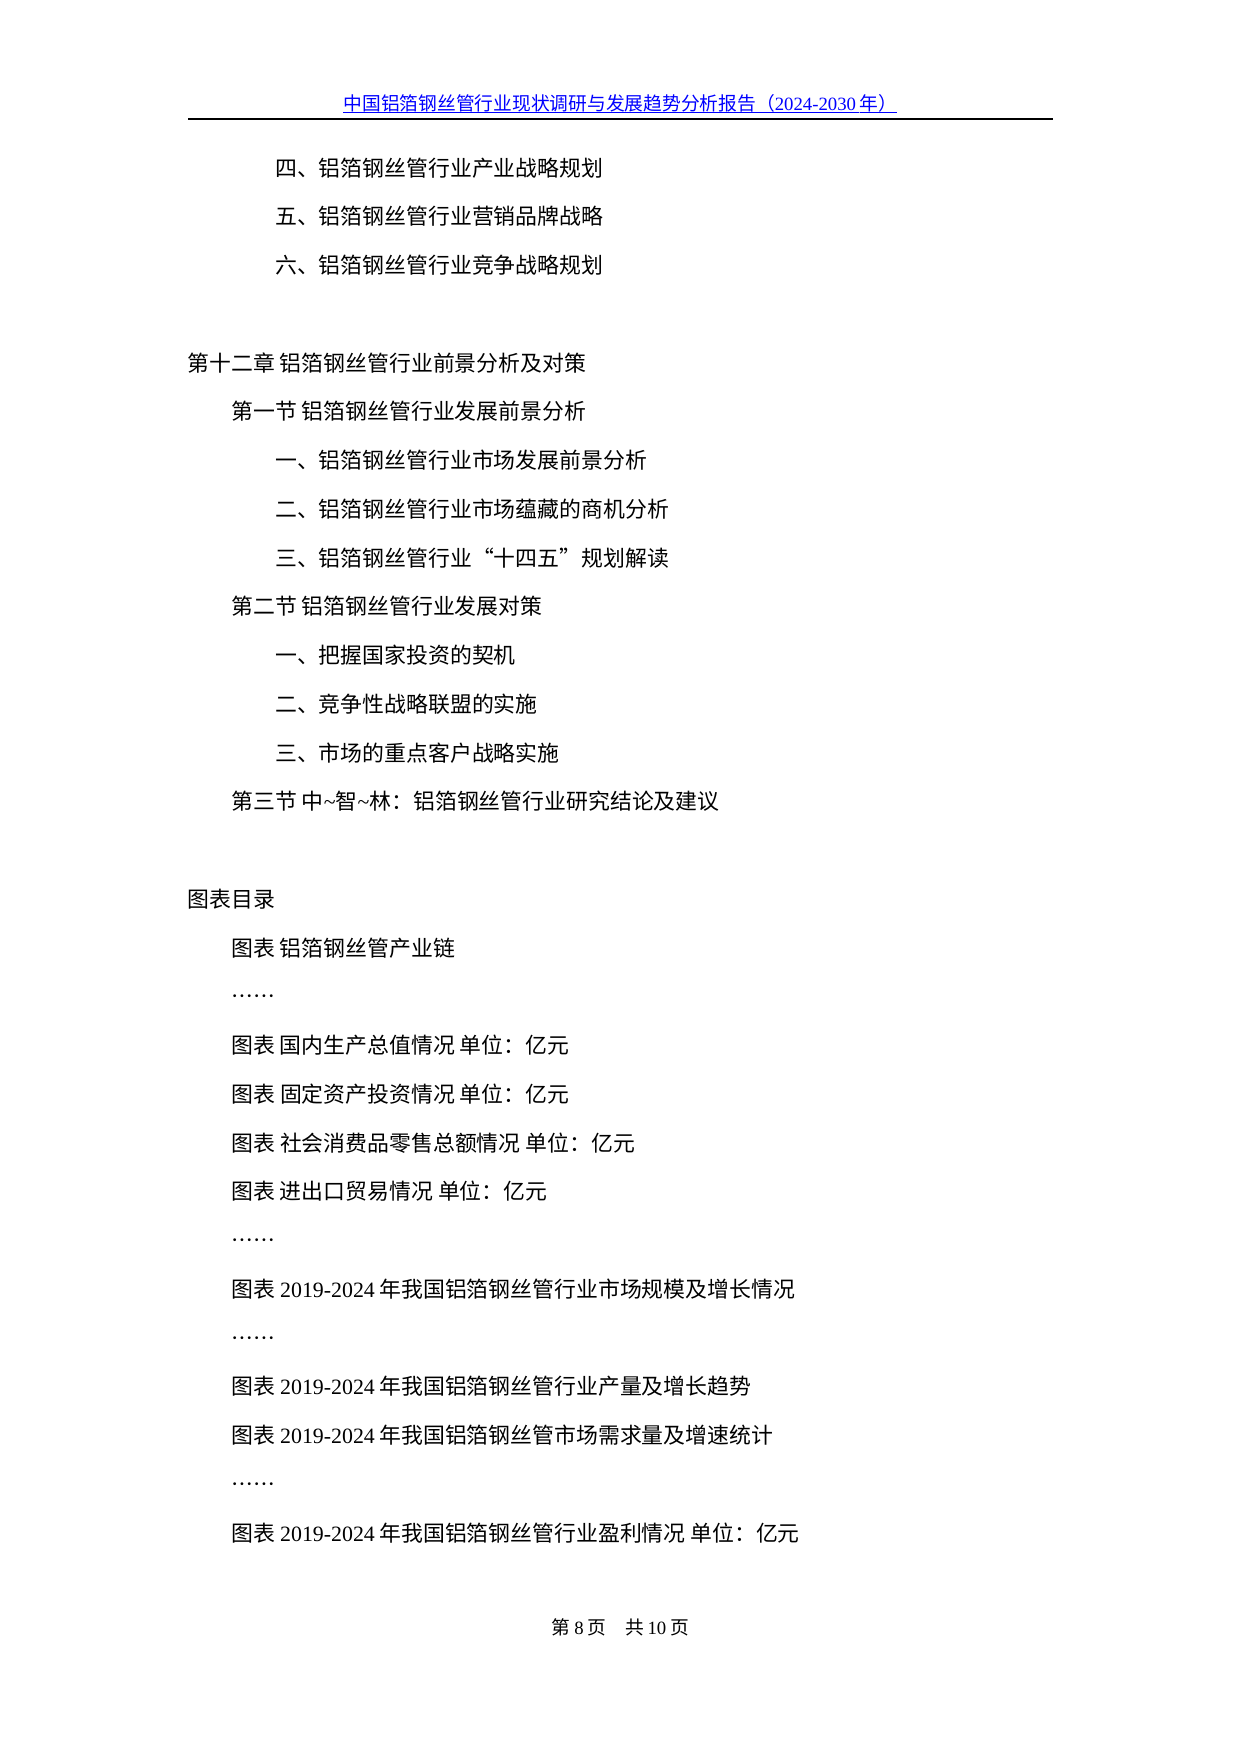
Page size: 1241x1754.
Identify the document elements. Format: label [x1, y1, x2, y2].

text [187, 150, 1053, 1548]
